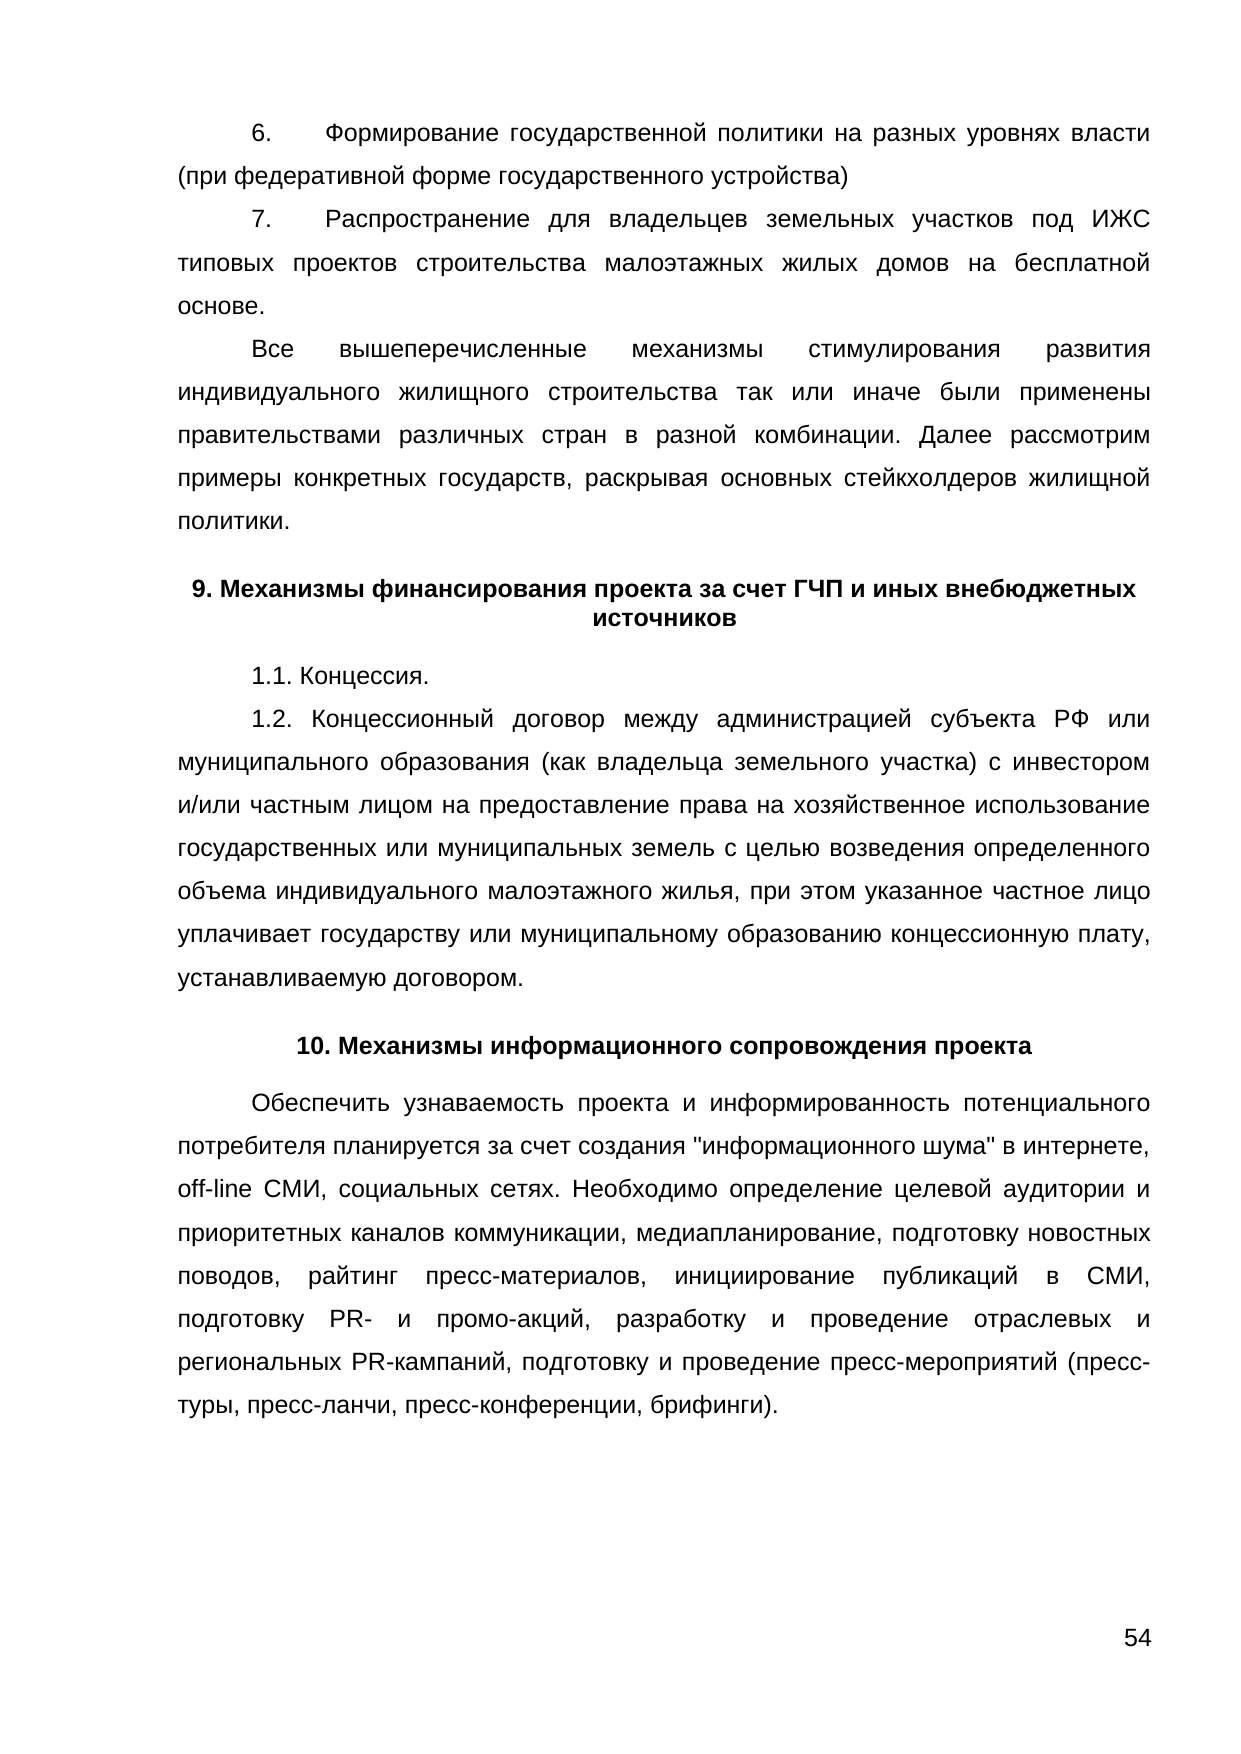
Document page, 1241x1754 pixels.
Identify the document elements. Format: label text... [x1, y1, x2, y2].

text Все вышеперечисленные механизмы стимулирования развития индивидуального жилищного строительства так или иначе были применены правительствами различных стран в разной комбинации. Далее рассмотрим примеры конкретных государств, раскрывая основных стейкхолдеров жилищной политики. [177, 334, 1152, 535]
text Обеспечить узнаваемость проекта и информированность потенциального потребителя планируется за счет создания "информационного шума" в интернете, off-line СМИ, социальных сетях. Необходимо определение целевой аудитории и приоритетных каналов коммуникации, медиапланирование, подготовку новостных поводов, райтинг пресс-материалов, инициирование публикаций в СМИ, подготовку PR- и промо-акций, разработку и проведение отраслевых и региональных PR-кампаний, подготовку и проведение пресс-мероприятий (пресс-туры, пресс-ланчи, пресс-конференции, брифинги). [177, 1088, 1152, 1419]
subtitle Механизмы информационного сопровождения проекта [177, 1031, 1152, 1059]
text 1.1. Концессия. [177, 661, 1152, 689]
list Распространение для владельцев земельных участков под ИЖС типовых проектов строительства малоэтажных жилых домов на бесплатной основе. [177, 204, 1152, 319]
list 1.2. Концессионный договор между администрацией субъекта РФ или муниципального образования (как владельца земельного участка) с инвестором и/или частным лицом на предоставление права на хозяйственное использование государственных или муниципальных земель с целью возведения определенного объема индивидуального малоэтажного жилья, при этом указанное частное лицо уплачивает государству или муниципальному образованию концессионную плату, устанавливаемую договором. [177, 704, 1152, 991]
subtitle Механизмы финансирования проекта за счет ГЧП и иных внебюджетных источников [177, 574, 1152, 632]
list Формирование государственной политики на разных уровнях власти (при федеративной форме государственного устройства) [177, 118, 1152, 190]
